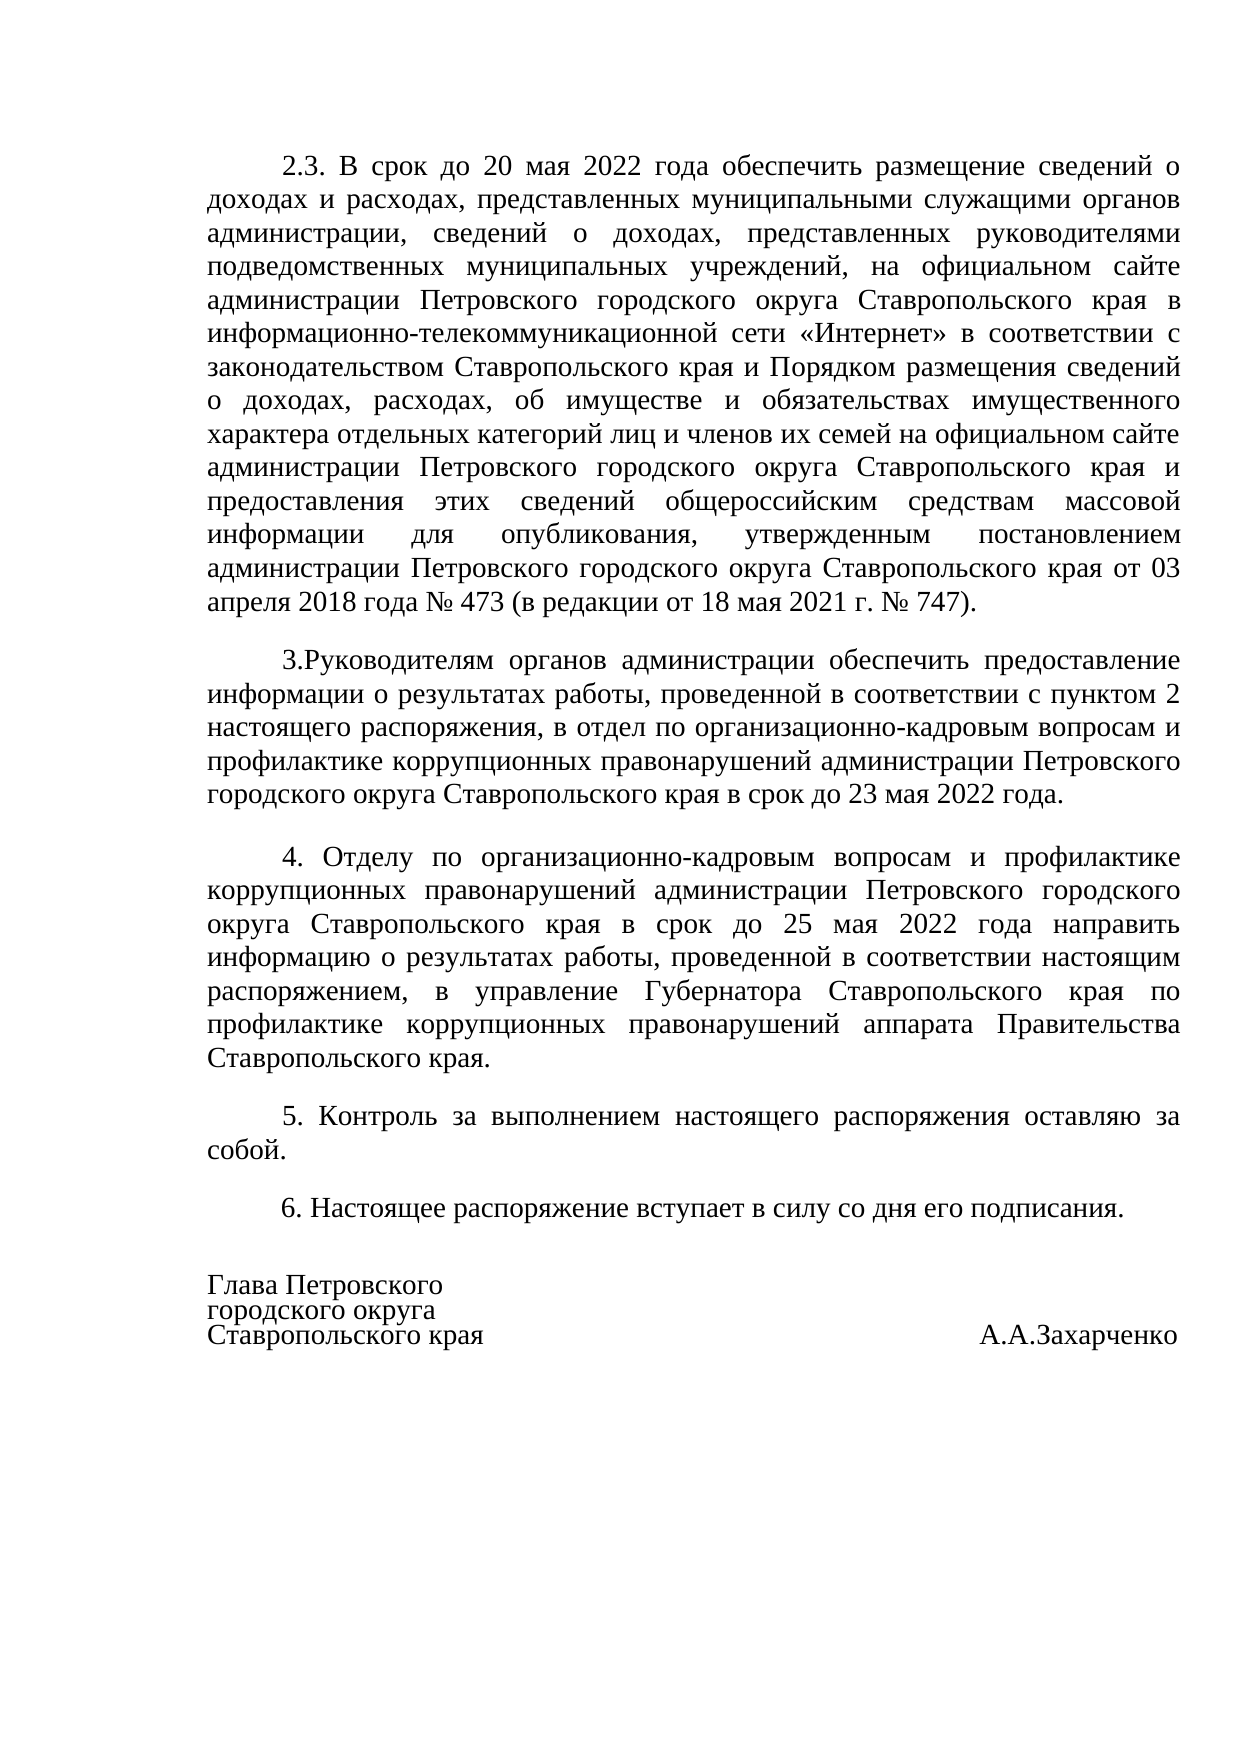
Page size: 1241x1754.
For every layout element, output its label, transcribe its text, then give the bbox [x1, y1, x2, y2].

text 3.Руководителям органов администрации обеспечить предоставление информации о результатах работы, проведенной в соответствии с пунктом 2 настоящего распоряжения, в отдел по организационно-кадровым вопросам и профилактике коррупционных правонарушений администрации Петровского городского округа Ставропольского края в срок до 23 мая 2022 года. [207, 642, 1181, 810]
text 5. Контроль за выполнением настоящего распоряжения оставляю за собой. [207, 1098, 1181, 1166]
text 4. Отделу по организационно-кадровым вопросам и профилактике коррупционных правонарушений администрации Петровского городского округа Ставропольского края в срок до 25 мая 2022 года направить информацию о результатах работы, проведенной в соответствии настоящим распоряжением, в управление Губернатора Ставропольского края по профилактике коррупционных правонарушений аппарата Правительства Ставропольского края. [207, 839, 1181, 1073]
text 2.3. В срок до 20 мая 2022 года обеспечить размещение сведений о доходах и расходах, представленных муниципальными служащими органов администрации, сведений о доходах, представленных руководителями подведомственных муниципальных учреждений, на официальном сайте администрации Петровского городского округа Ставропольского края в информационно-телекоммуникационной сети «Интернет» в соответствии с законодательством Ставропольского края и Порядком размещения сведений о доходах, расходах, об имуществе и обязательствах имущественного характера отдельных категорий лиц и членов их семей на официальном сайте администрации Петровского городского округа Ставропольского края и предоставления этих сведений общероссийским средствам массовой информации для опубликования, утвержденным постановлением администрации Петровского городского округа Ставропольского края от 03 апреля 2018 года № 473 (в редакции от 18 мая 2021 г. № 747). [207, 148, 1181, 617]
text городского округа [207, 1299, 1181, 1324]
text 6. Настоящее распоряжение вступает в силу со дня его подписания. [207, 1191, 1181, 1224]
text Глава Петровского [207, 1274, 1181, 1299]
text Ставропольского края А.А.Захарченко [207, 1324, 1181, 1349]
